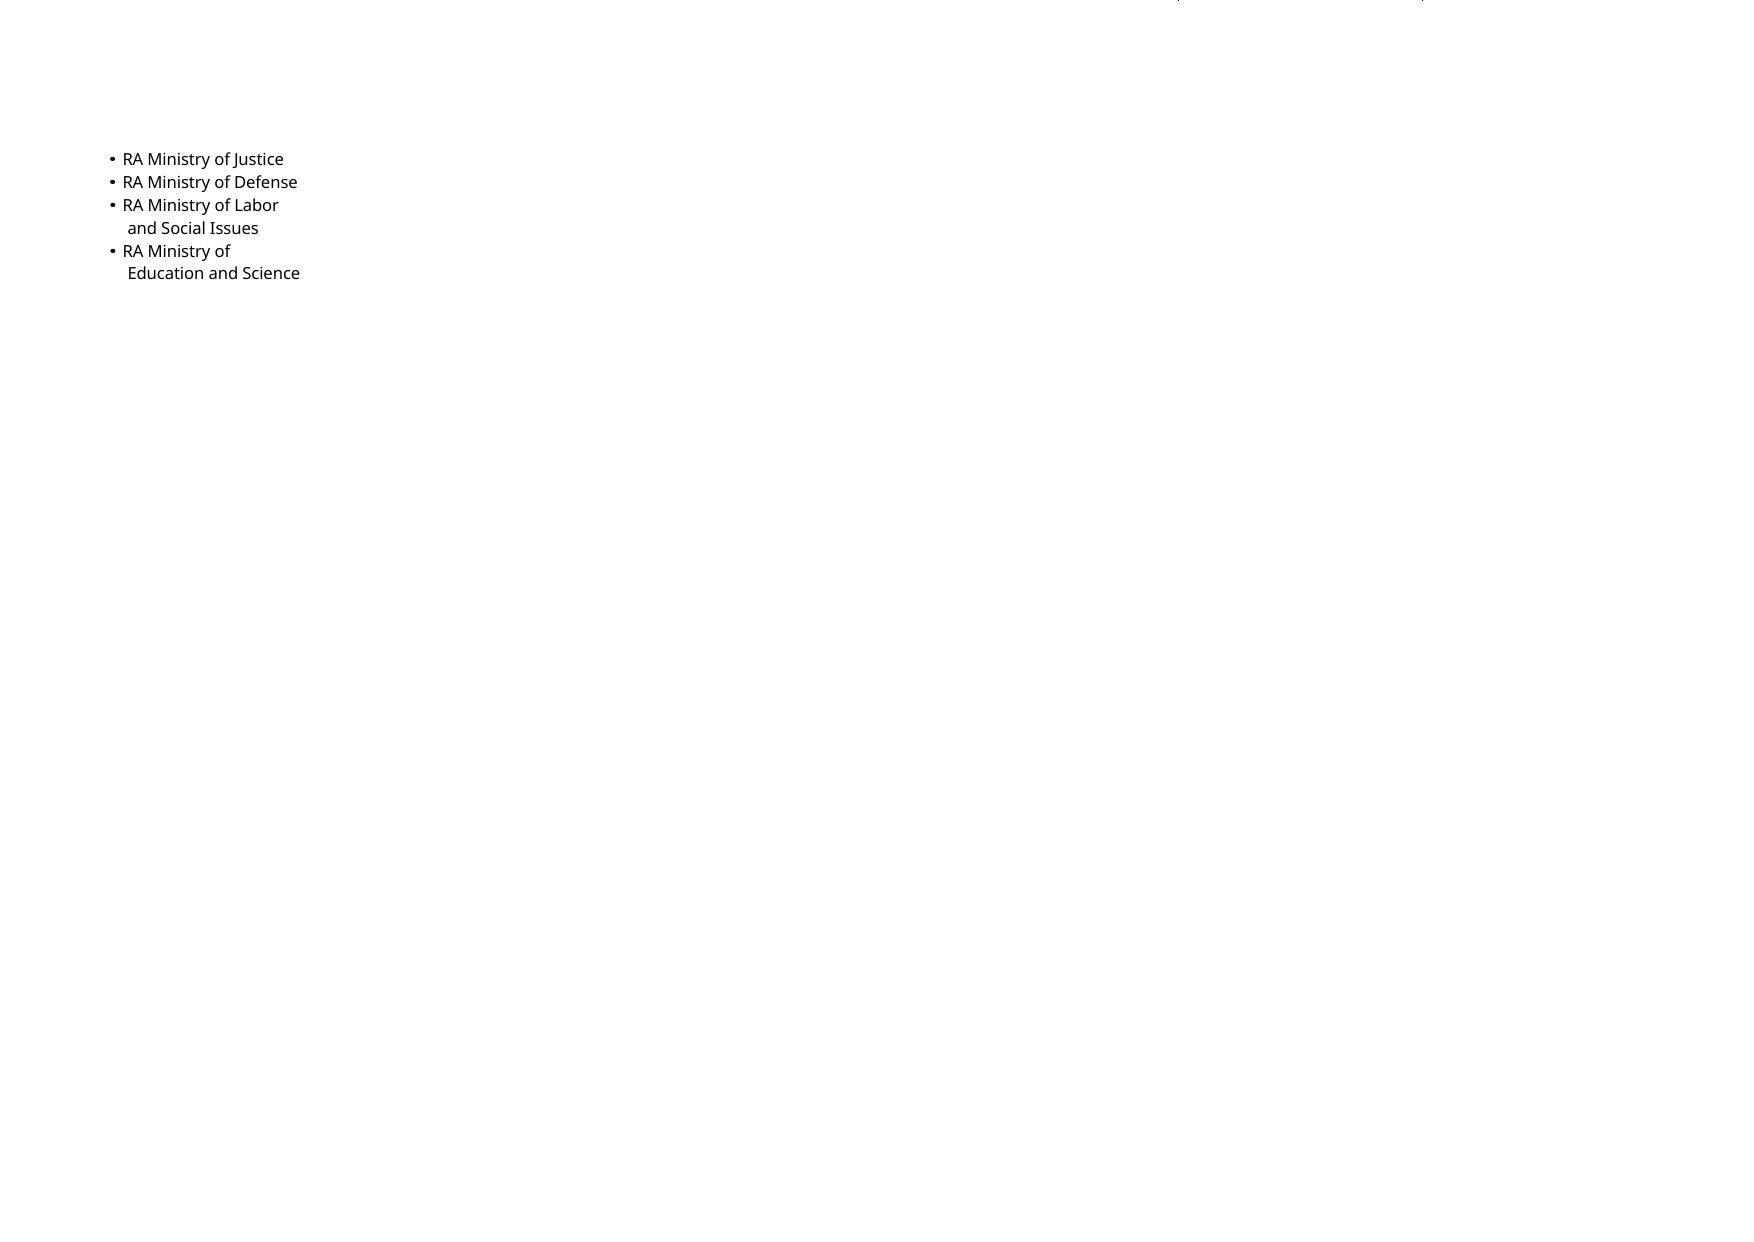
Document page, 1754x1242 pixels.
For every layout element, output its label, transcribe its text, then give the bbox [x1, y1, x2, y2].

text • RA Ministry of Defense [108, 171, 304, 193]
text • RA Ministry of Education and Science [108, 239, 304, 285]
text • RA Ministry of Justice [108, 148, 304, 170]
text • RA Ministry of Labor and Social Issues [108, 193, 304, 239]
